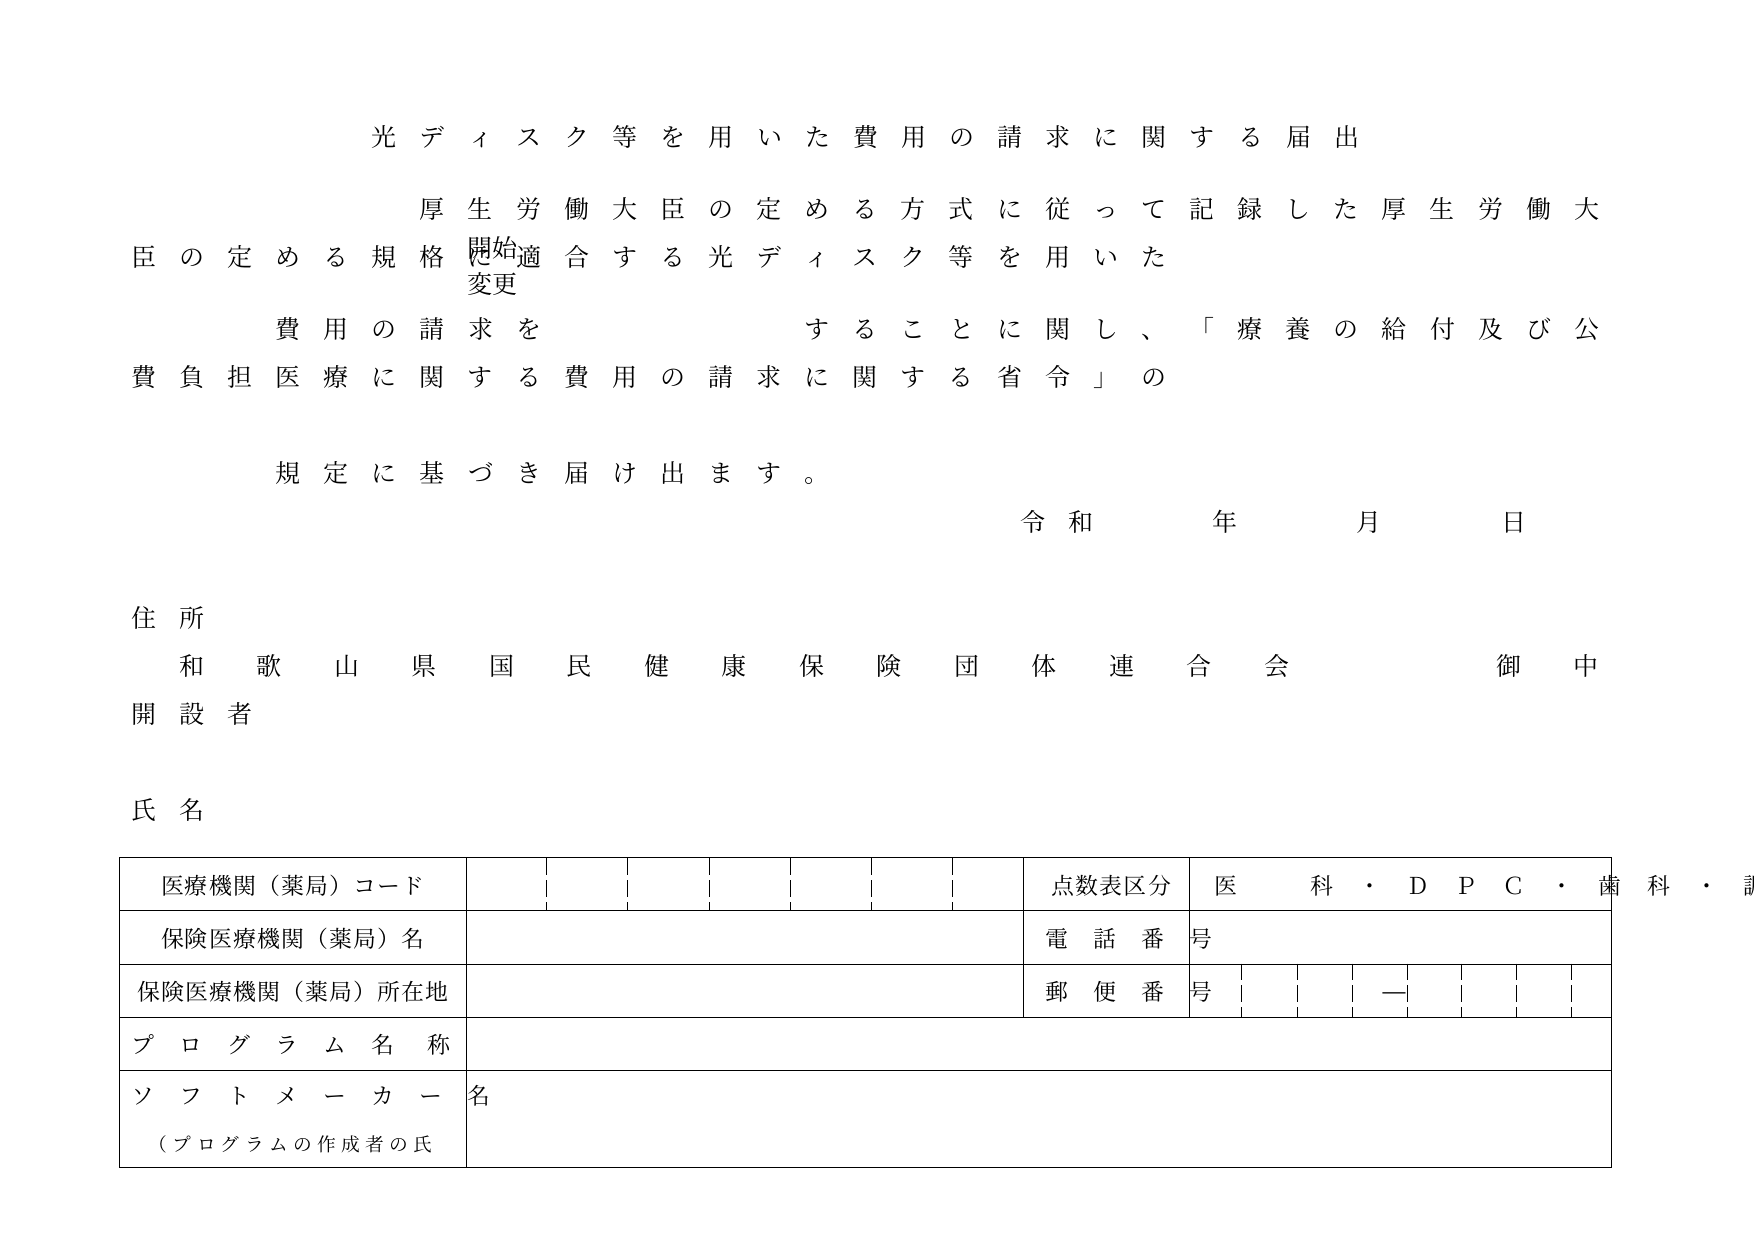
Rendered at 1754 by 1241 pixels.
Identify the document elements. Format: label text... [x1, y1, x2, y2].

table_header [791, 858, 871, 910]
table_header 医 科・ＤＰＣ・歯科・調 剤 [1190, 858, 1611, 910]
table_cell [467, 1071, 1611, 1167]
table_cell [1516, 965, 1572, 1017]
table_cell [1461, 965, 1516, 1017]
text 規定に基づき届け出ます。 [131, 448, 1623, 496]
table_cell 郵便番号 [1024, 965, 1189, 1017]
table_header [546, 858, 627, 910]
table_header 医療機関（薬局）コード [120, 858, 466, 910]
text 住所 [131, 544, 1623, 641]
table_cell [120, 1071, 466, 1167]
table_header 点数表区分 [1024, 858, 1189, 910]
table_cell [1190, 965, 1242, 1017]
table_cell [1572, 965, 1611, 1017]
text 厚生労働大臣の定める方式に従って記録した厚生労働大臣の定める規格に適合する光ディスク等を用いた [131, 183, 1623, 280]
text 令和 年 月 日 [131, 496, 1549, 544]
table_cell 保険医療機関（薬局）所在地 [120, 965, 466, 1017]
table_cell [1242, 965, 1297, 1017]
table_cell [1408, 965, 1461, 1017]
table_header [709, 858, 791, 910]
text 氏名 [131, 737, 1623, 833]
table_header [627, 858, 709, 910]
table_cell [467, 1018, 1611, 1070]
table_cell [467, 911, 1023, 963]
table_header [952, 858, 1023, 910]
table_header [467, 858, 546, 910]
table_cell 電話番号 [1024, 911, 1189, 963]
text 費用の請求を することに関し、「療養の給付及び公費負担医療に関する費用の請求に関する省令」の [131, 304, 1623, 400]
text 和歌山県国民健康保険団体連合会 御中 開設者 [131, 641, 1623, 737]
table_cell プログラム名称 [120, 1018, 466, 1070]
text 光ディスク等を用いた費用の請求に関する届出 [131, 111, 1623, 159]
table_cell [467, 965, 1023, 1017]
table_cell [1297, 965, 1352, 1017]
table_cell 保険医療機関（薬局）名 [120, 911, 466, 963]
table_header [871, 858, 952, 910]
table_cell [1190, 911, 1611, 963]
table_cell ― [1352, 965, 1407, 1017]
